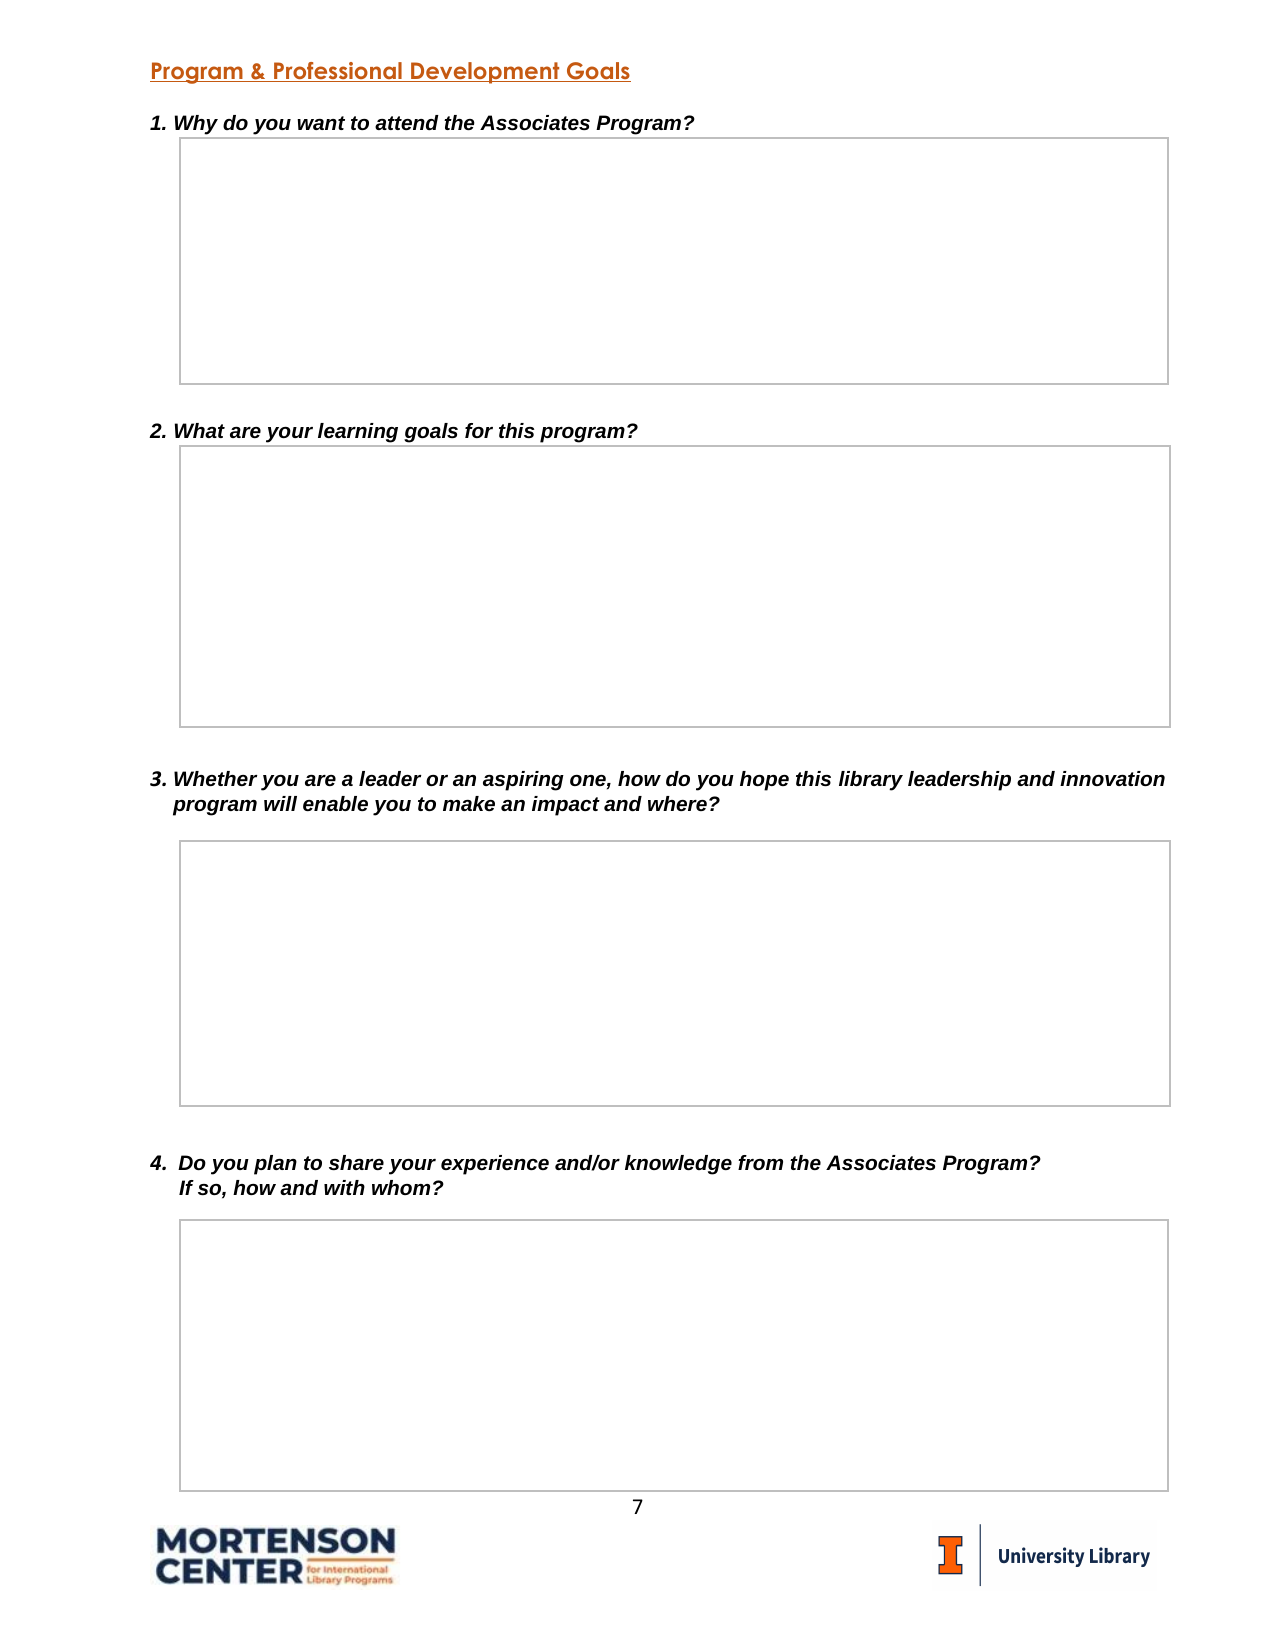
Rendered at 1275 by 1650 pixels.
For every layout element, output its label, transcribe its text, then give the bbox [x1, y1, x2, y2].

picture [932, 1520, 1158, 1591]
text 2. What are your learning goals for this program? [150, 419, 1125, 443]
text Program & Professional Development Goals [150, 56, 1125, 84]
picture [150, 1525, 400, 1590]
text 3. Whether you are a leader or an aspiring one, how do you hope this library leadership and innovation [150, 764, 1172, 792]
text 4. Do you plan to share your experience and/or knowledge from the Associates Program? [150, 1148, 1125, 1176]
text 1. Why do you want to attend the Associates Program? [150, 111, 1125, 135]
text If so, how and with whom? [150, 1176, 1125, 1200]
text program will enable you to make an impact and where? [150, 792, 1172, 816]
